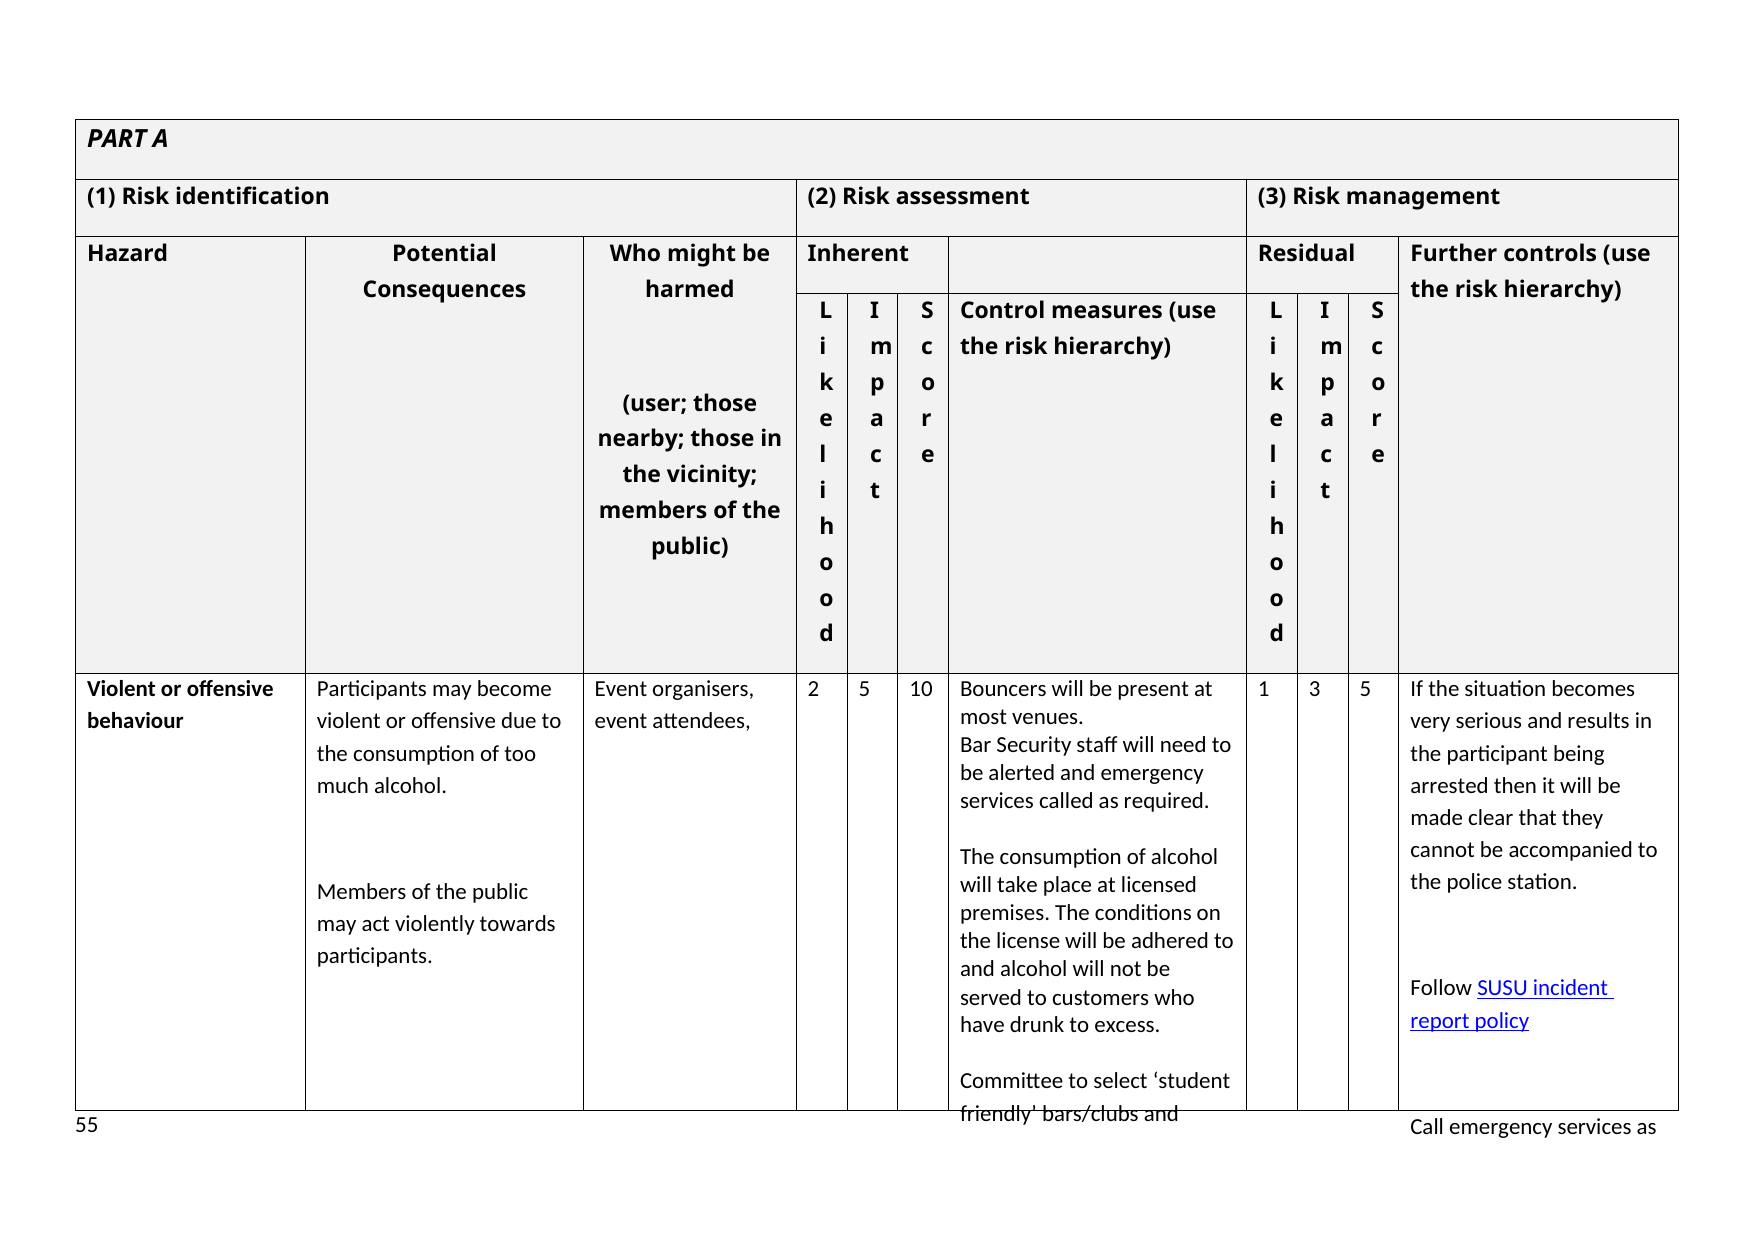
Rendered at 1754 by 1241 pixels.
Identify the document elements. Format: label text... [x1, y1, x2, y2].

table_cell Impact [1298, 294, 1348, 673]
table_cell Score [898, 294, 948, 673]
table_cell Participants may become violent or offensive due to the consumption of too much alcohol. Members of the public may act violently towards participants. [306, 674, 583, 1110]
table_cell Event organisers, event attendees, [584, 674, 796, 1110]
table_cell Further controls (use the risk hierarchy) [1399, 237, 1678, 673]
table_cell Score [1349, 294, 1398, 673]
table_cell Bouncers will be present at most venues. Bar Security staff will need to be alerted and emergency services called as required. The consumption of alcohol will take place at licensed premises. The conditions on the license will be adhered to and alcohol will not be served to customers who have drunk to excess. Committee to select ‘student friendly’ bars/clubs and contact them in advance to inform them of the event. Society to follow and share with members Code of conduct/SUSU Expect Respect policy [949, 674, 1246, 1110]
table_cell Hazard [76, 237, 305, 673]
table_cell 1 [1247, 674, 1297, 1110]
table_cell Potential Consequences [306, 237, 583, 673]
table_cell Inherent [797, 237, 948, 293]
table_cell 5 [848, 674, 897, 1110]
table_cell 5 [1349, 674, 1398, 1110]
table_cell Residual [1247, 237, 1398, 293]
table_cell 10 [898, 674, 948, 1110]
table_cell (3) Risk management [1247, 180, 1678, 236]
table_cell Who might be harmed (user; those nearby; those in the vicinity; members of the public) [584, 237, 796, 673]
table_cell Impact [848, 294, 897, 673]
table_cell (1) Risk identification [76, 180, 796, 236]
table_cell 2 [797, 674, 847, 1110]
table_cell Likelihood [797, 294, 847, 673]
table_cell [949, 237, 1246, 293]
table_cell 3 [1298, 674, 1348, 1110]
table_cell If the situation becomes very serious and results in the participant being arrested then it will be made clear that they cannot be accompanied to the police station. Follow SUSU incident report policy Call emergency services as required. [1399, 674, 1678, 1110]
table_cell (2) Risk assessment [797, 180, 1246, 236]
table_cell Control measures (use the risk hierarchy) [949, 294, 1246, 673]
table_cell Violent or offensive behaviour [76, 674, 305, 1110]
table_header PART A [76, 120, 1678, 179]
table_cell Likelihood [1247, 294, 1297, 673]
